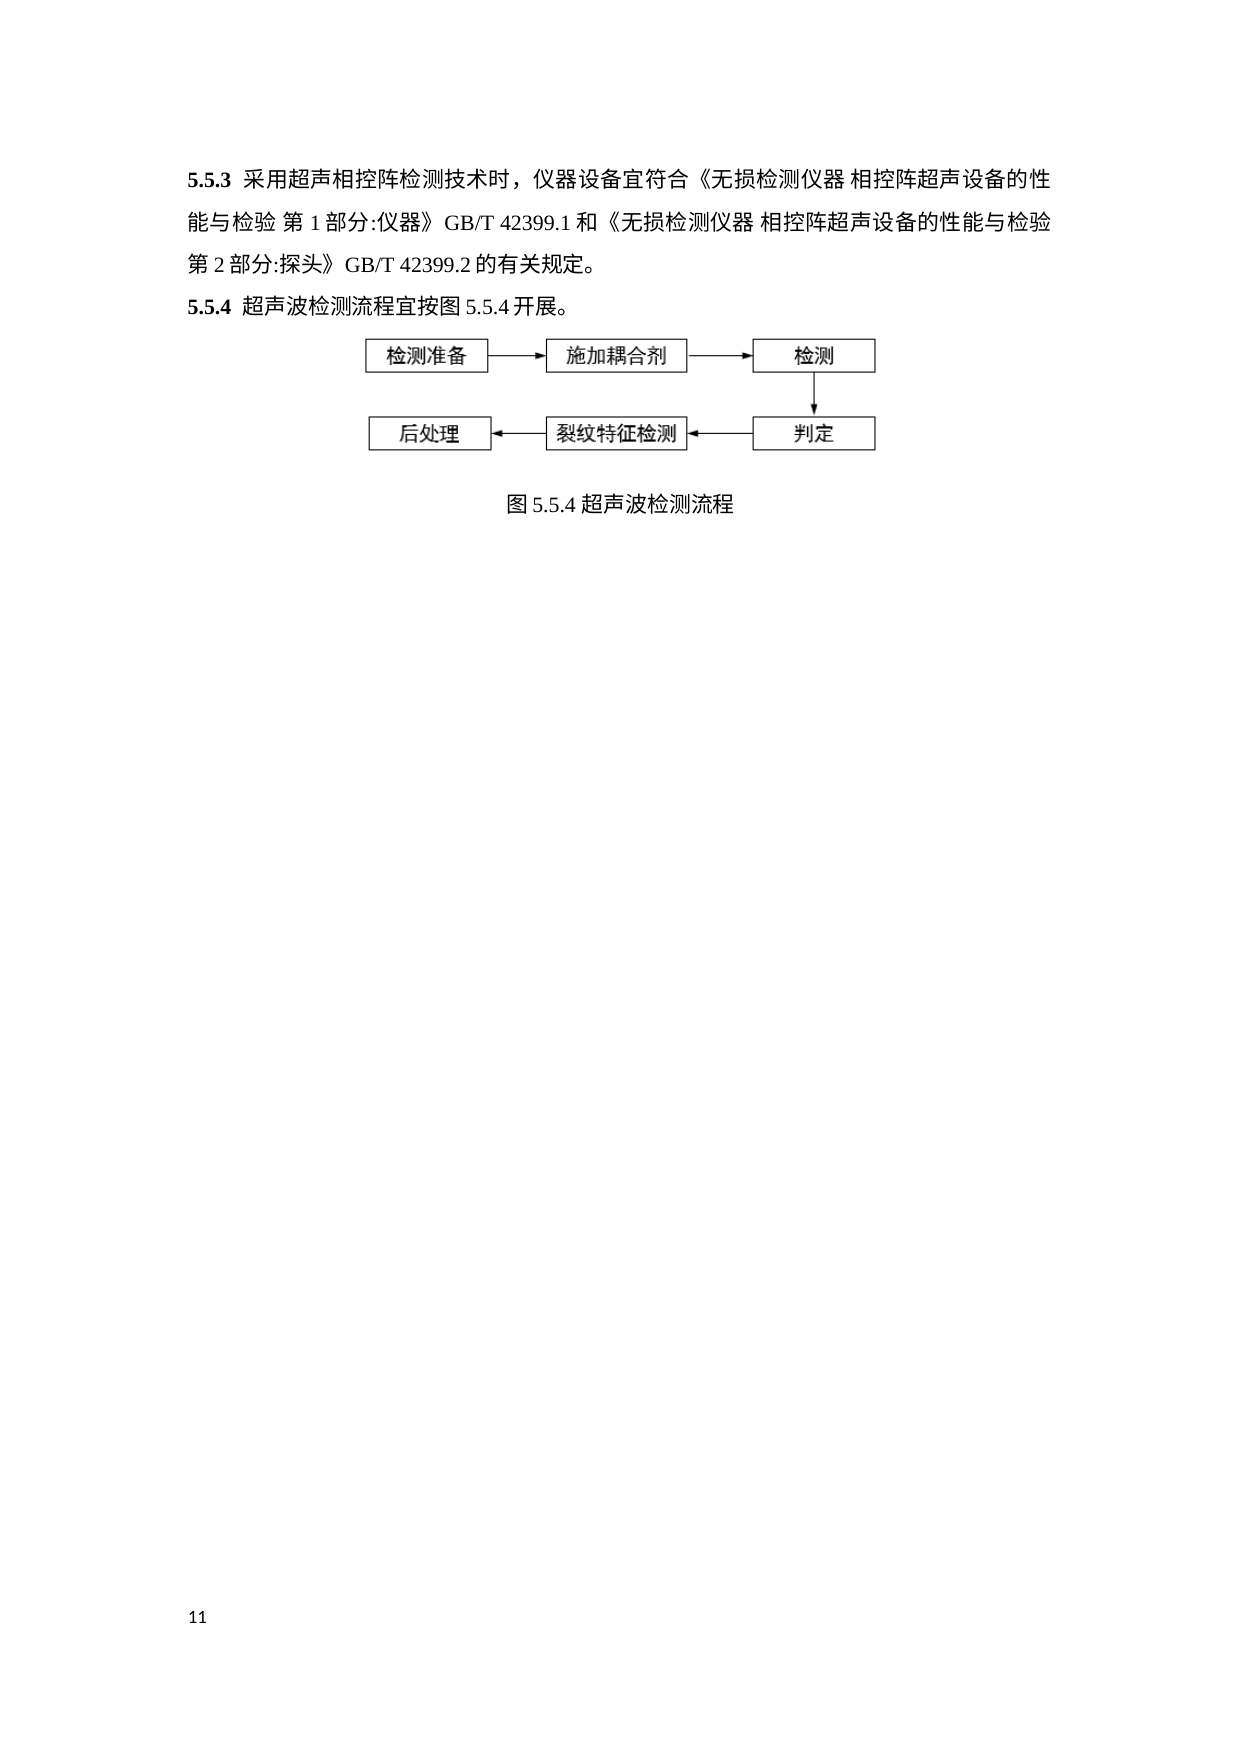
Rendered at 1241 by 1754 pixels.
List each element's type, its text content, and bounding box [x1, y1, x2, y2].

text 图5.5.4 超声波检测流程 [187, 487, 1053, 519]
picture [360, 330, 881, 457]
text 5.5.4 超声波检测流程宜按图5.5.4开展。 [187, 288, 1053, 321]
text 5.5.3 采用超声相控阵检测技术时，仪器设备宜符合《无损检测仪器 相控阵超声设备的性能与检验 第1部分:仪器》GB/T 42399.1和《无损检测仪器 相控阵超声设备的性能与检验 第2部分:探头》GB/T 42399.2的有关规定。 [187, 162, 1053, 279]
